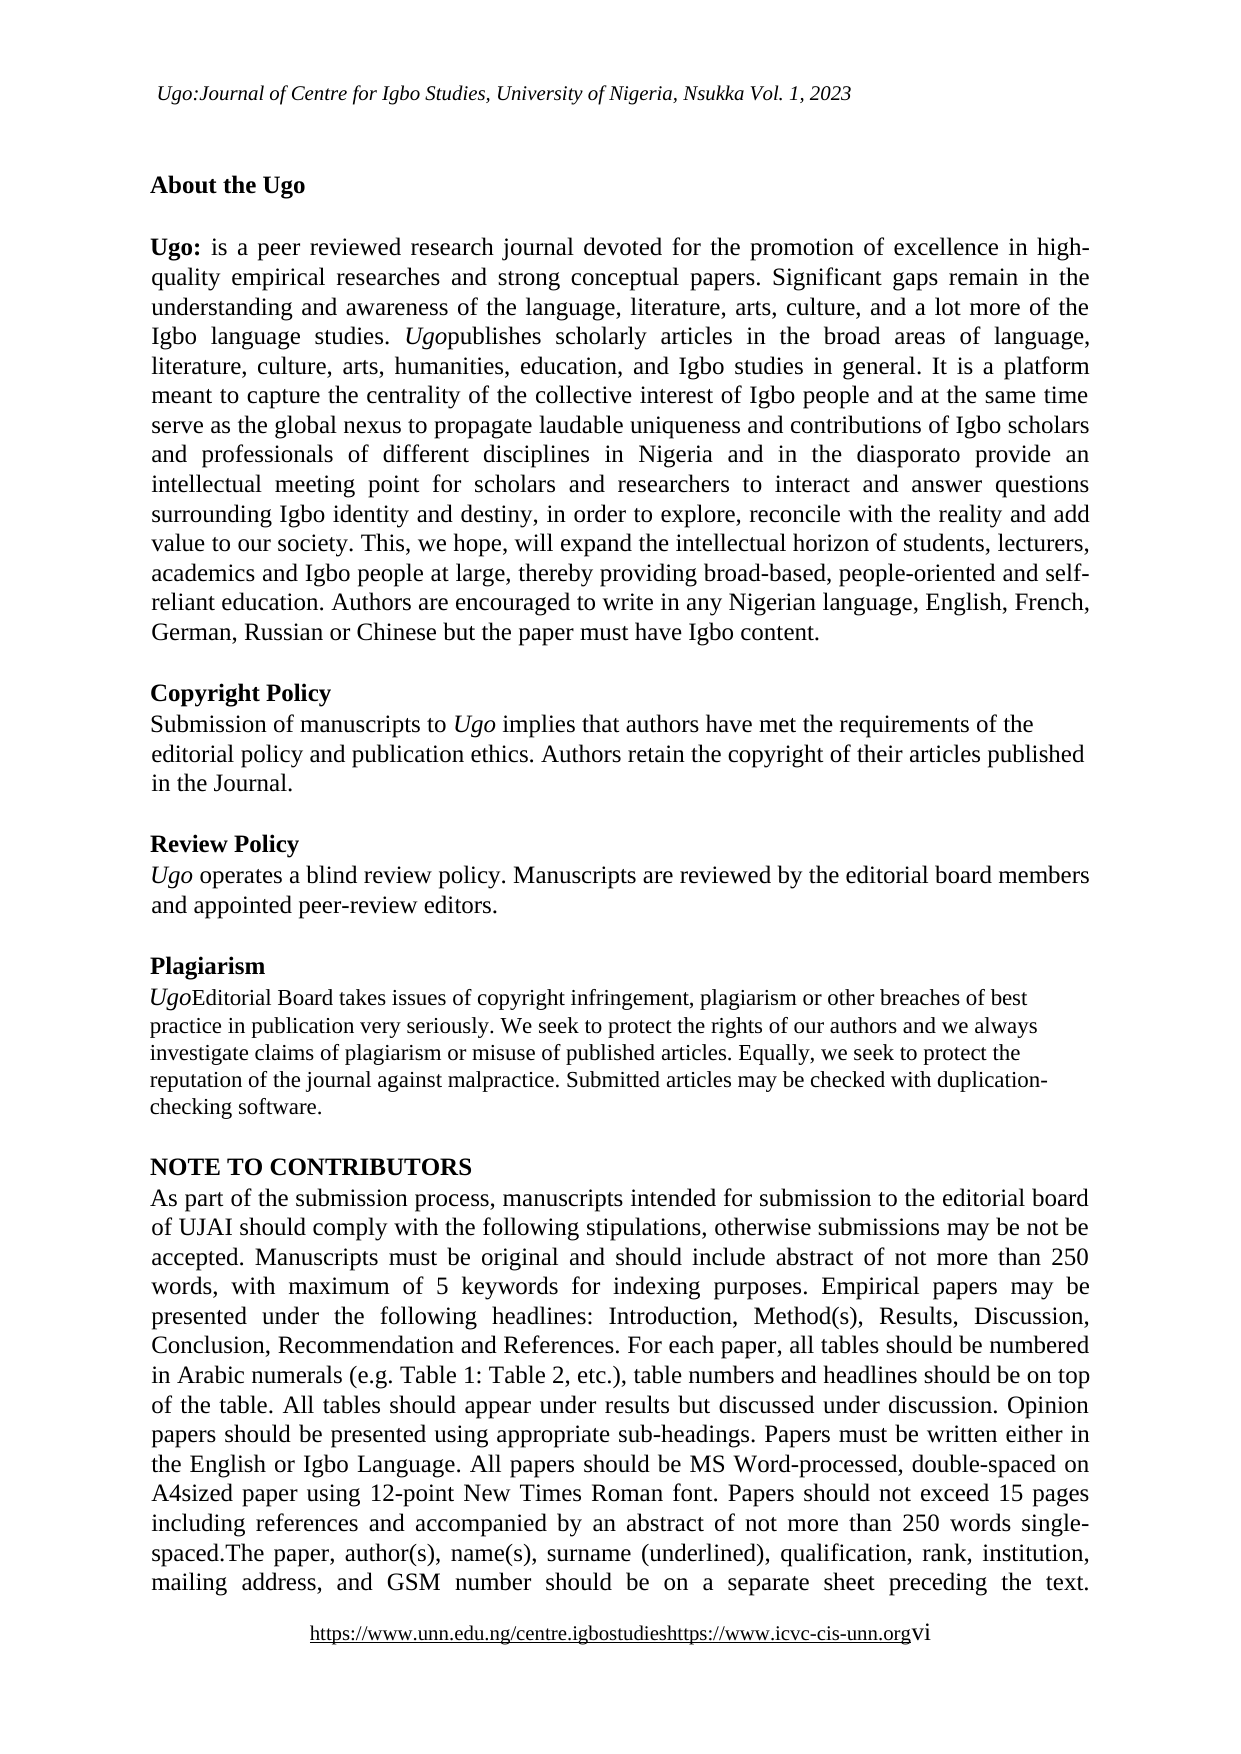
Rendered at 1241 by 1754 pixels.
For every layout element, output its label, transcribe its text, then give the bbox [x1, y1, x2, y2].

subtitle Plagiarism [150, 951, 1091, 980]
subtitle Review Policy [150, 829, 1091, 858]
text Ugo operates a blind review policy. Manuscripts are reviewed by the editorial board members and appointed peer-review editors. [150, 861, 1091, 919]
text UgoEditorial Board takes issues of copyright infringement, plagiarism or other breaches of best practice in publication very seriously. We seek to protect the rights of our authors and we always investigate claims of plagiarism or misuse of published articles. Equally, we seek to protect the reputation of the journal against malpractice. Submitted articles may be checked with duplication-checking software. [148, 982, 1091, 1119]
subtitle NOTE TO CONTRIBUTORS [150, 1152, 1091, 1180]
text Submission of manuscripts to Ugo implies that authors have met the requirements of the editorial policy and publication ethics. Authors retain the copyright of their articles published in the Journal. [150, 709, 1091, 797]
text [150, 1183, 1091, 1596]
subtitle Copyright Policy [150, 678, 1091, 707]
text Ugo: is a peer reviewed research journal devoted for the promotion of excellence in high-quality empirical researches and strong conceptual papers. Significant gaps remain in the understanding and awareness of the language, literature, arts, culture, and a lot more of the Igbo language studies. Ugopublishes scholarly articles in the broad areas of language, literature, culture, arts, humanities, education, and Igbo studies in general. It is a platform meant to capture the centrality of the collective interest of Igbo people and at the same time serve as the global nexus to propagate laudable uniqueness and contributions of Igbo scholars and professionals of different disciplines in Nigeria and in the diasporato provide an intellectual meeting point for scholars and researchers to interact and answer questions surrounding Igbo identity and destiny, in order to explore, reconcile with the reality and add value to our society. This, we hope, will expand the intellectual horizon of students, lecturers, academics and Igbo people at large, thereby providing broad-based, people-oriented and self-reliant education. Authors are encouraged to write in any Nigerian language, English, French, German, Russian or Chinese but the paper must have Igbo content. [150, 232, 1091, 646]
subtitle About the Ugo [150, 170, 1091, 199]
